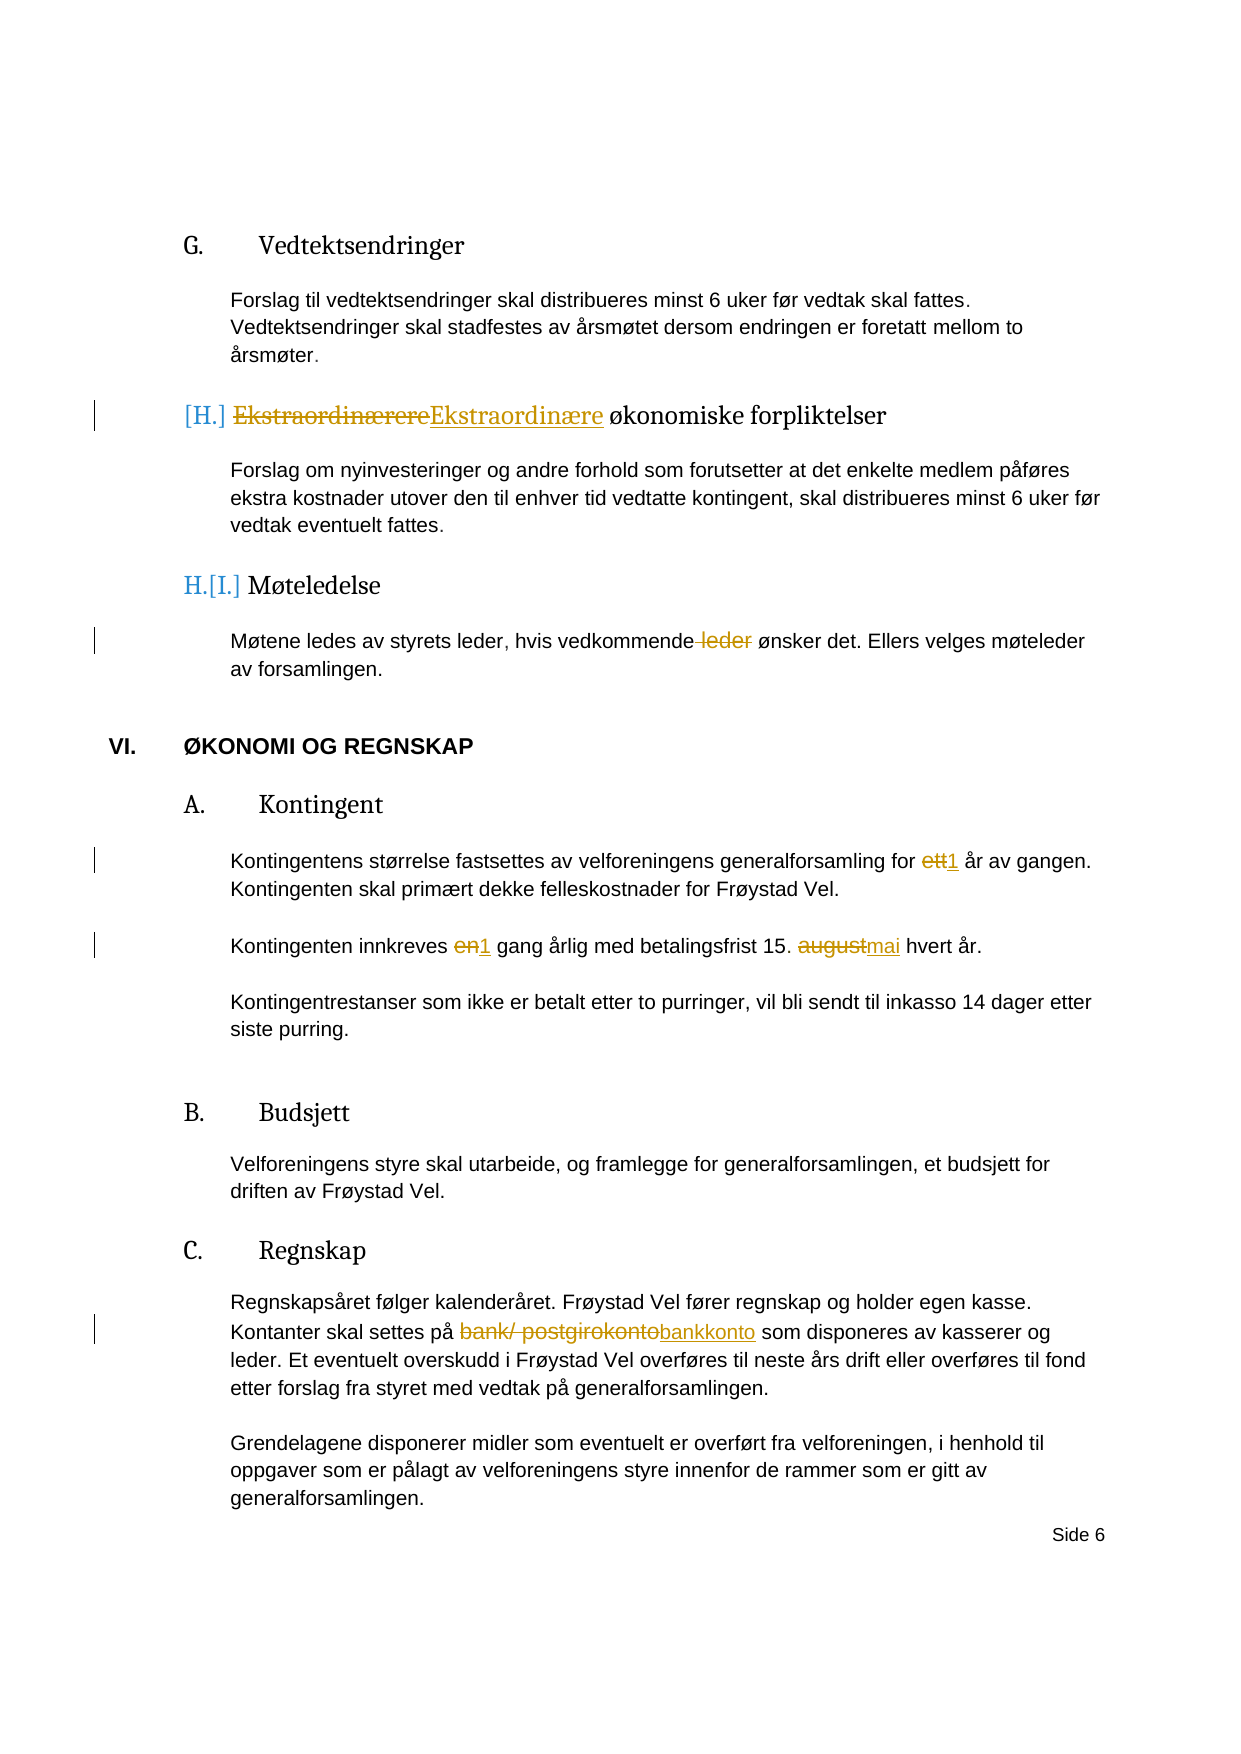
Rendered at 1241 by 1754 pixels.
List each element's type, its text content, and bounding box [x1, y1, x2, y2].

text Kontingenten innkreves gang årlig med betalingsfrist 15. hvert år. [230, 932, 1105, 958]
text Møtene ledes av styrets leder, hvis vedkommende ønsker det. Ellers velges møteleder av forsamlingen. [230, 627, 1105, 681]
subtitle Møteledelse [183, 570, 1105, 601]
subtitle ØKONOMI OG REGNSKAP [108, 733, 1105, 759]
text Forslag til vedtektsendringer skal distribueres minst 6 uker før vedtak skal fattes. Vedtektsendringer skal stadfestes av årsmøtet dersom endringen er foretatt mellom to årsmøter. [230, 288, 1105, 367]
text Forslag om nyinvesteringer og andre forhold som forutsetter at det enkelte medlem påføres ekstra kostnader utover den til enhver tid vedtatte kontingent, skal distribueres minst 6 uker før vedtak eventuelt fattes. [230, 458, 1105, 537]
text Kontingentrestanser som ikke er betalt etter to purringer, vil bli sendt til inkasso 14 dager etter siste purring. [230, 990, 1105, 1041]
text Velforeningens styre skal utarbeide, og framlegge for generalforsamlingen, et budsjett for driften av Frøystad Vel. [230, 1152, 1105, 1203]
text Regnskapsåret følger kalenderåret. Frøystad Vel fører regnskap og holder egen kasse. Kontanter skal settes på som disponeres av kasserer og leder. Et eventuelt overskudd i Frøystad Vel overføres til neste års drift eller overføres til fond etter forslag fra styret med vedtak på generalforsamlingen. [230, 1290, 1105, 1399]
subtitle Regnskap [183, 1235, 1105, 1266]
subtitle Kontingent [183, 789, 1105, 821]
subtitle økonomiske forpliktelser [183, 400, 1105, 431]
subtitle Budsjett [183, 1097, 1105, 1128]
subtitle Vedtektsendringer [183, 230, 1105, 261]
text Grendelagene disponerer midler som eventuelt er overført fra velforeningen, i henhold til oppgaver som er pålagt av velforeningens styre innenfor de rammer som er gitt av generalforsamlingen. [230, 1430, 1105, 1509]
text Kontingentens størrelse fastsettes av velforeningens generalforsamling for år av gangen. Kontingenten skal primært dekke felleskostnader for Frøystad Vel. [230, 847, 1105, 901]
